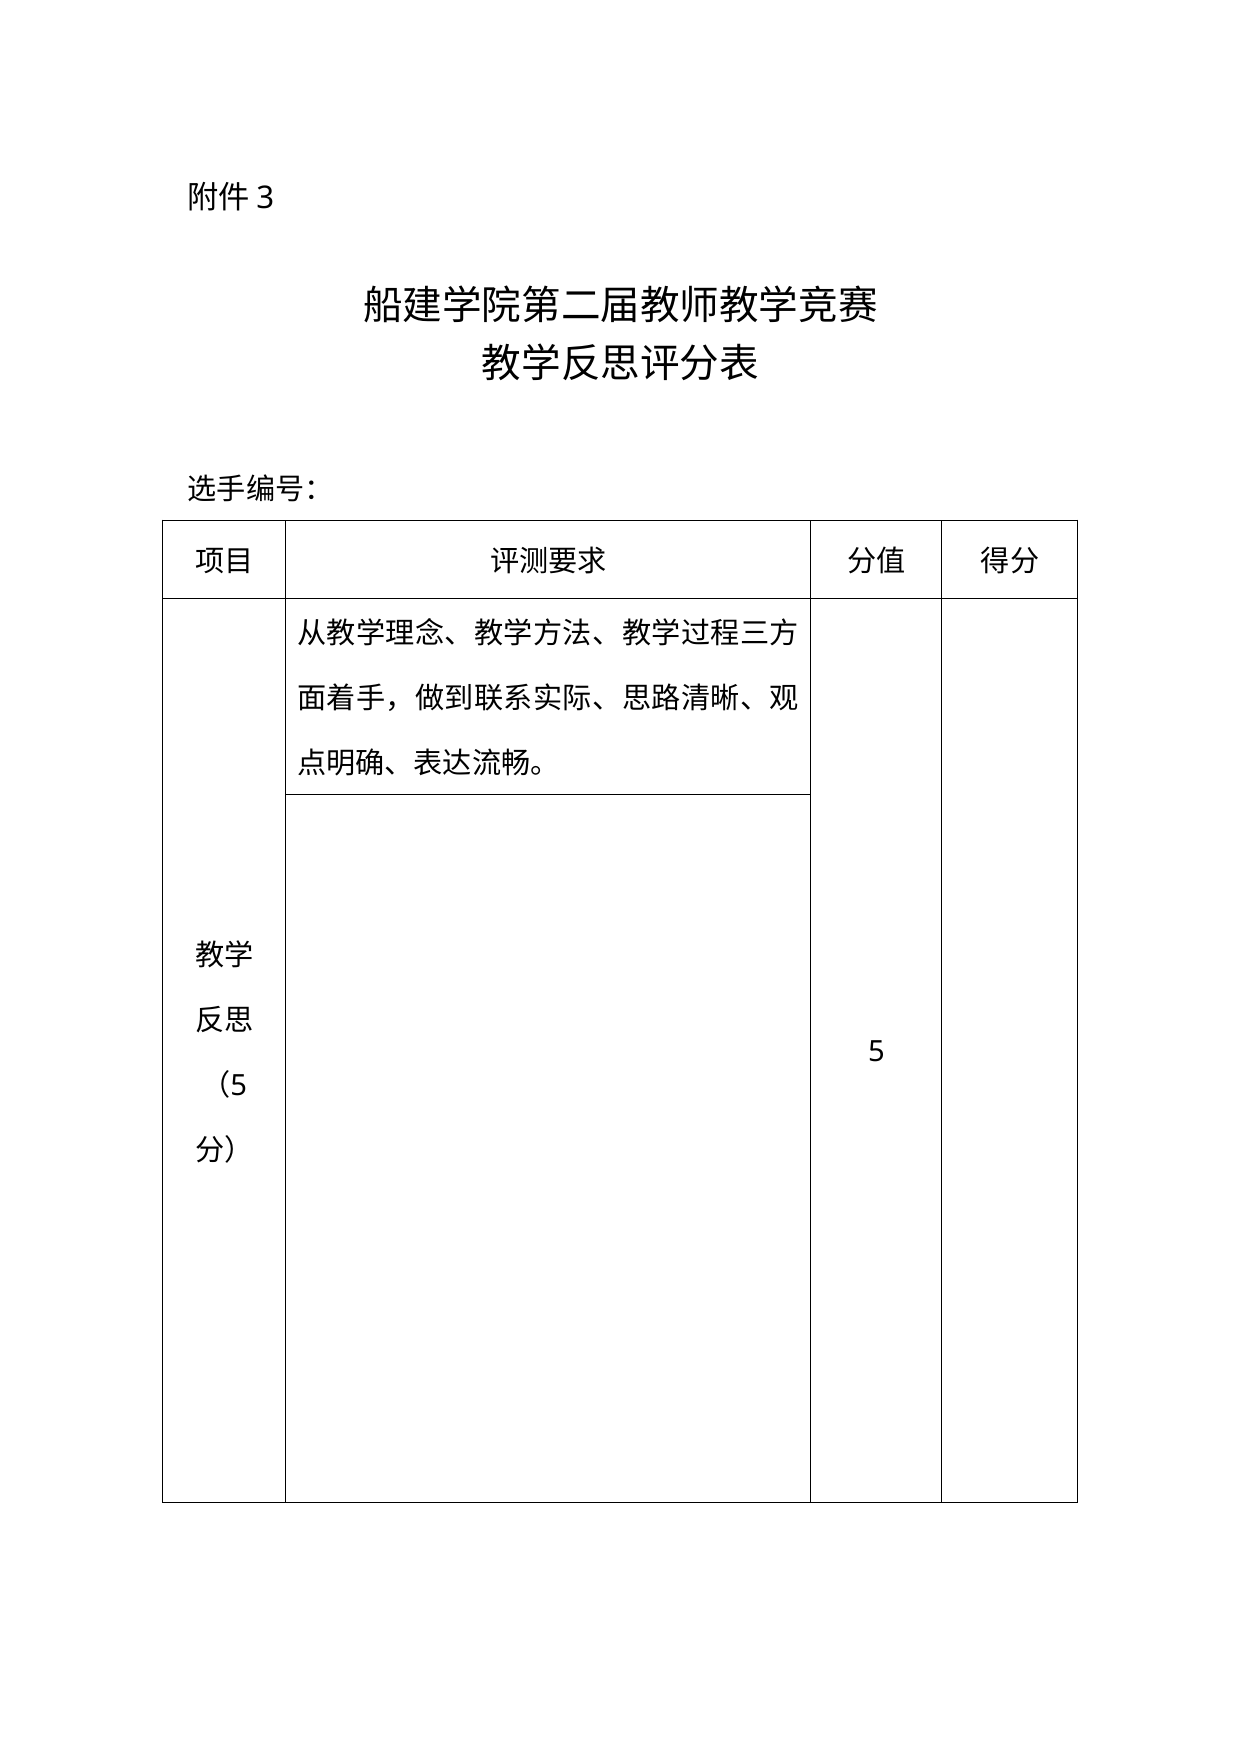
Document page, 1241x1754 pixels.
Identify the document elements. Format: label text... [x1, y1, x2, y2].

text 附件3 [187, 162, 1053, 227]
table_cell [942, 599, 1077, 1502]
table_header 得分 [942, 521, 1077, 597]
table_cell [286, 795, 810, 1502]
text 选手编号： [187, 454, 1053, 519]
table_cell 教学 反思 （5分） [163, 599, 285, 1502]
table_header 评测要求 [286, 521, 810, 597]
table_header 项目 [163, 521, 285, 597]
text 船建学院第二届教师教学竞赛 [187, 273, 1053, 331]
table_header 分值 [811, 521, 941, 597]
table_cell 5 [811, 599, 941, 1502]
text 教学反思评分表 [187, 331, 1053, 389]
table_cell 从教学理念、教学方法、教学过程三方面着手，做到联系实际、思路清晰、观点明确、表达流畅。 [286, 599, 810, 793]
